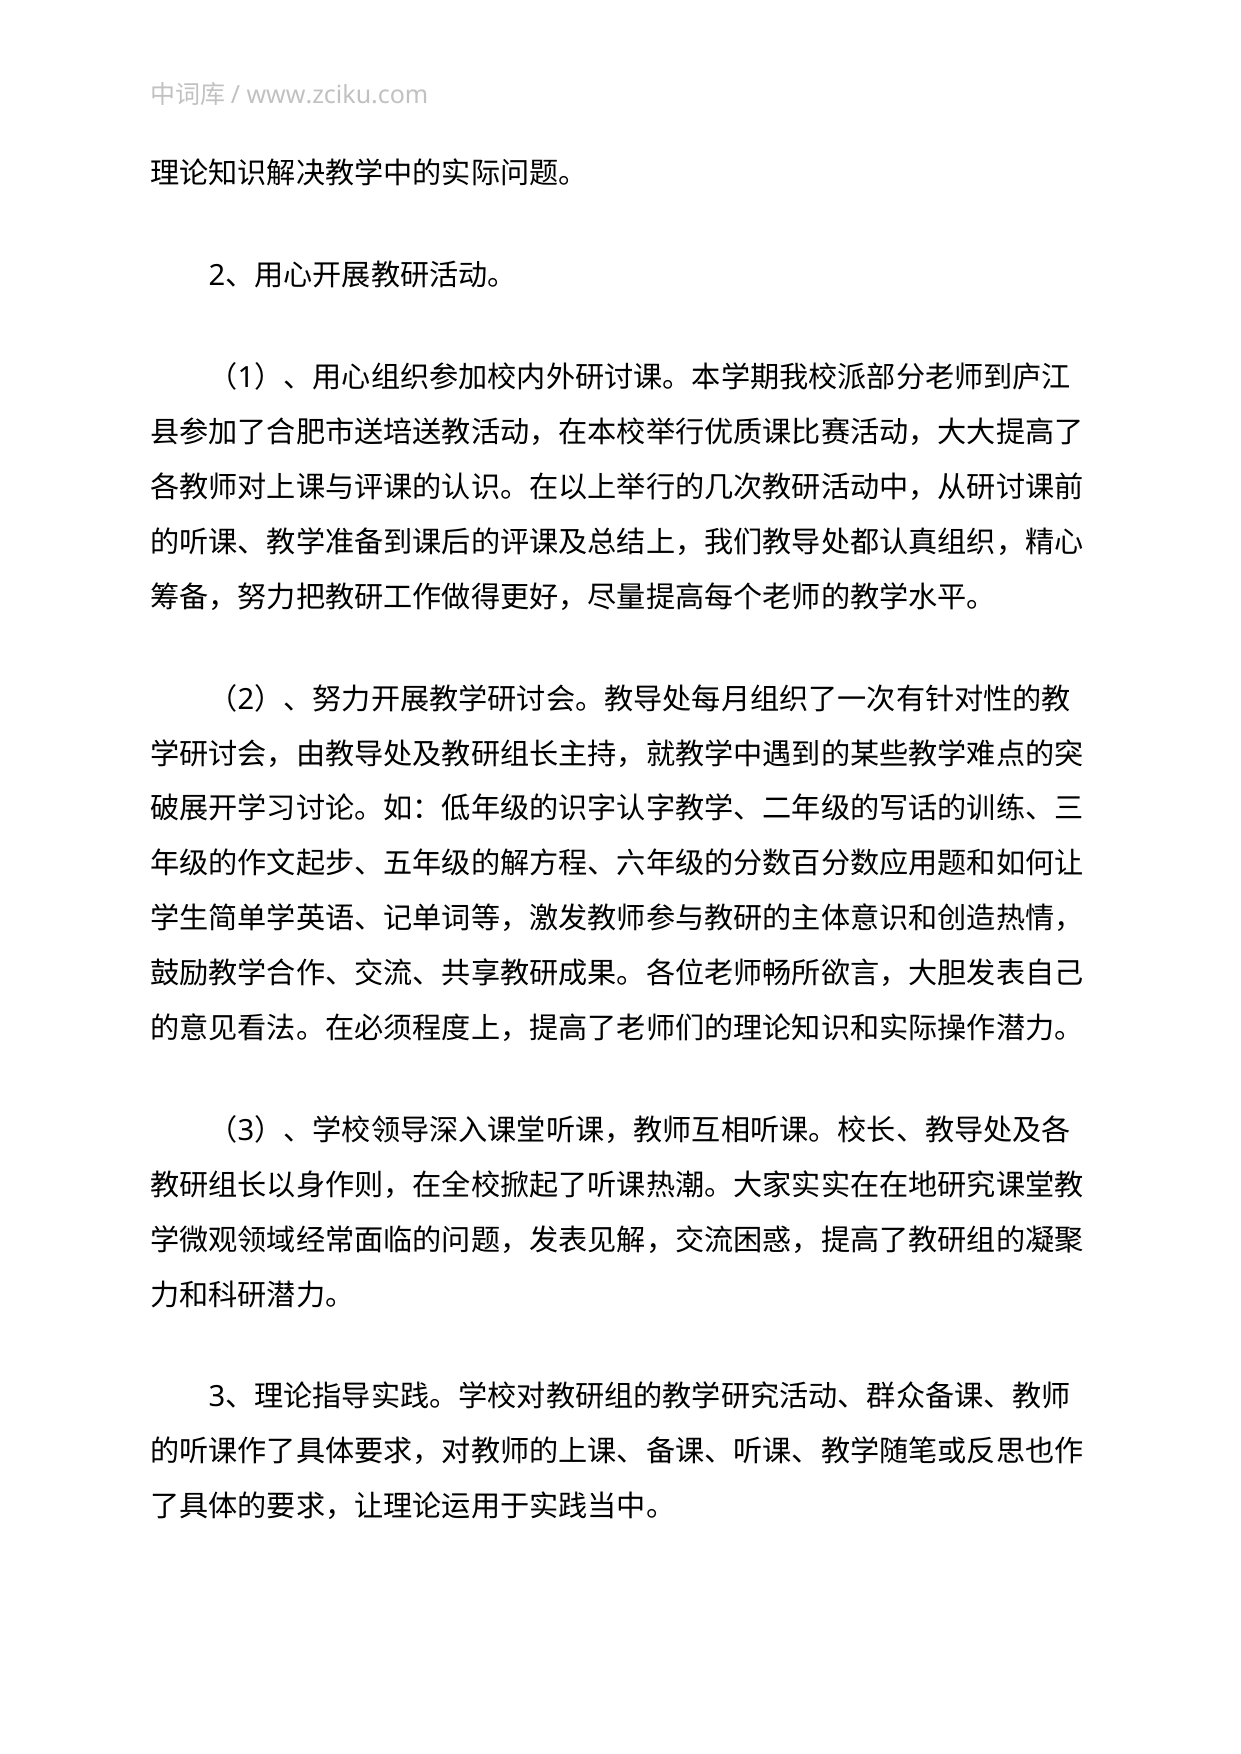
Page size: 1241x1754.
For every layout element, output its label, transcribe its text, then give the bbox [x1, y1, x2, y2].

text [150, 150, 1090, 192]
text 2、用心开展教研活动。 [150, 252, 1090, 294]
text 3、理论指导实践。学校对教研组的教学研究活动、群众备课、教师的听课作了具体要求，对教师的上课、备课、听课、教学随笔或反思也作了具体的要求，让理论运用于实践当中。 [150, 1373, 1090, 1525]
text （3）、学校领导深入课堂听课，教师互相听课。校长、教导处及各教研组长以身作则，在全校掀起了听课热潮。大家实实在在地研究课堂教学微观领域经常面临的问题，发表见解，交流困惑，提高了教研组的凝聚力和科研潜力。 [150, 1106, 1090, 1313]
text （2）、努力开展教学研讨会。教导处每月组织了一次有针对性的教学研讨会，由教导处及教研组长主持，就教学中遇到的某些教学难点的突破展开学习讨论。如：低年级的识字认字教学、二年级的写话的训练、三年级的作文起步、五年级的解方程、六年级的分数百分数应用题和如何让学生简单学英语、记单词等，激发教师参与教研的主体意识和创造热情，鼓励教学合作、交流、共享教研成果。各位老师畅所欲言，大胆发表自己的意见看法。在必须程度上，提高了老师们的理论知识和实际操作潜力。 [150, 675, 1090, 1047]
text （1）、用心组织参加校内外研讨课。本学期我校派部分老师到庐江县参加了合肥市送培送教活动，在本校举行优质课比赛活动，大大提高了各教师对上课与评课的认识。在以上举行的几次教研活动中，从研讨课前的听课、教学准备到课后的评课及总结上，我们教导处都认真组织，精心筹备，努力把教研工作做得更好，尽量提高每个老师的教学水平。 [150, 354, 1090, 616]
